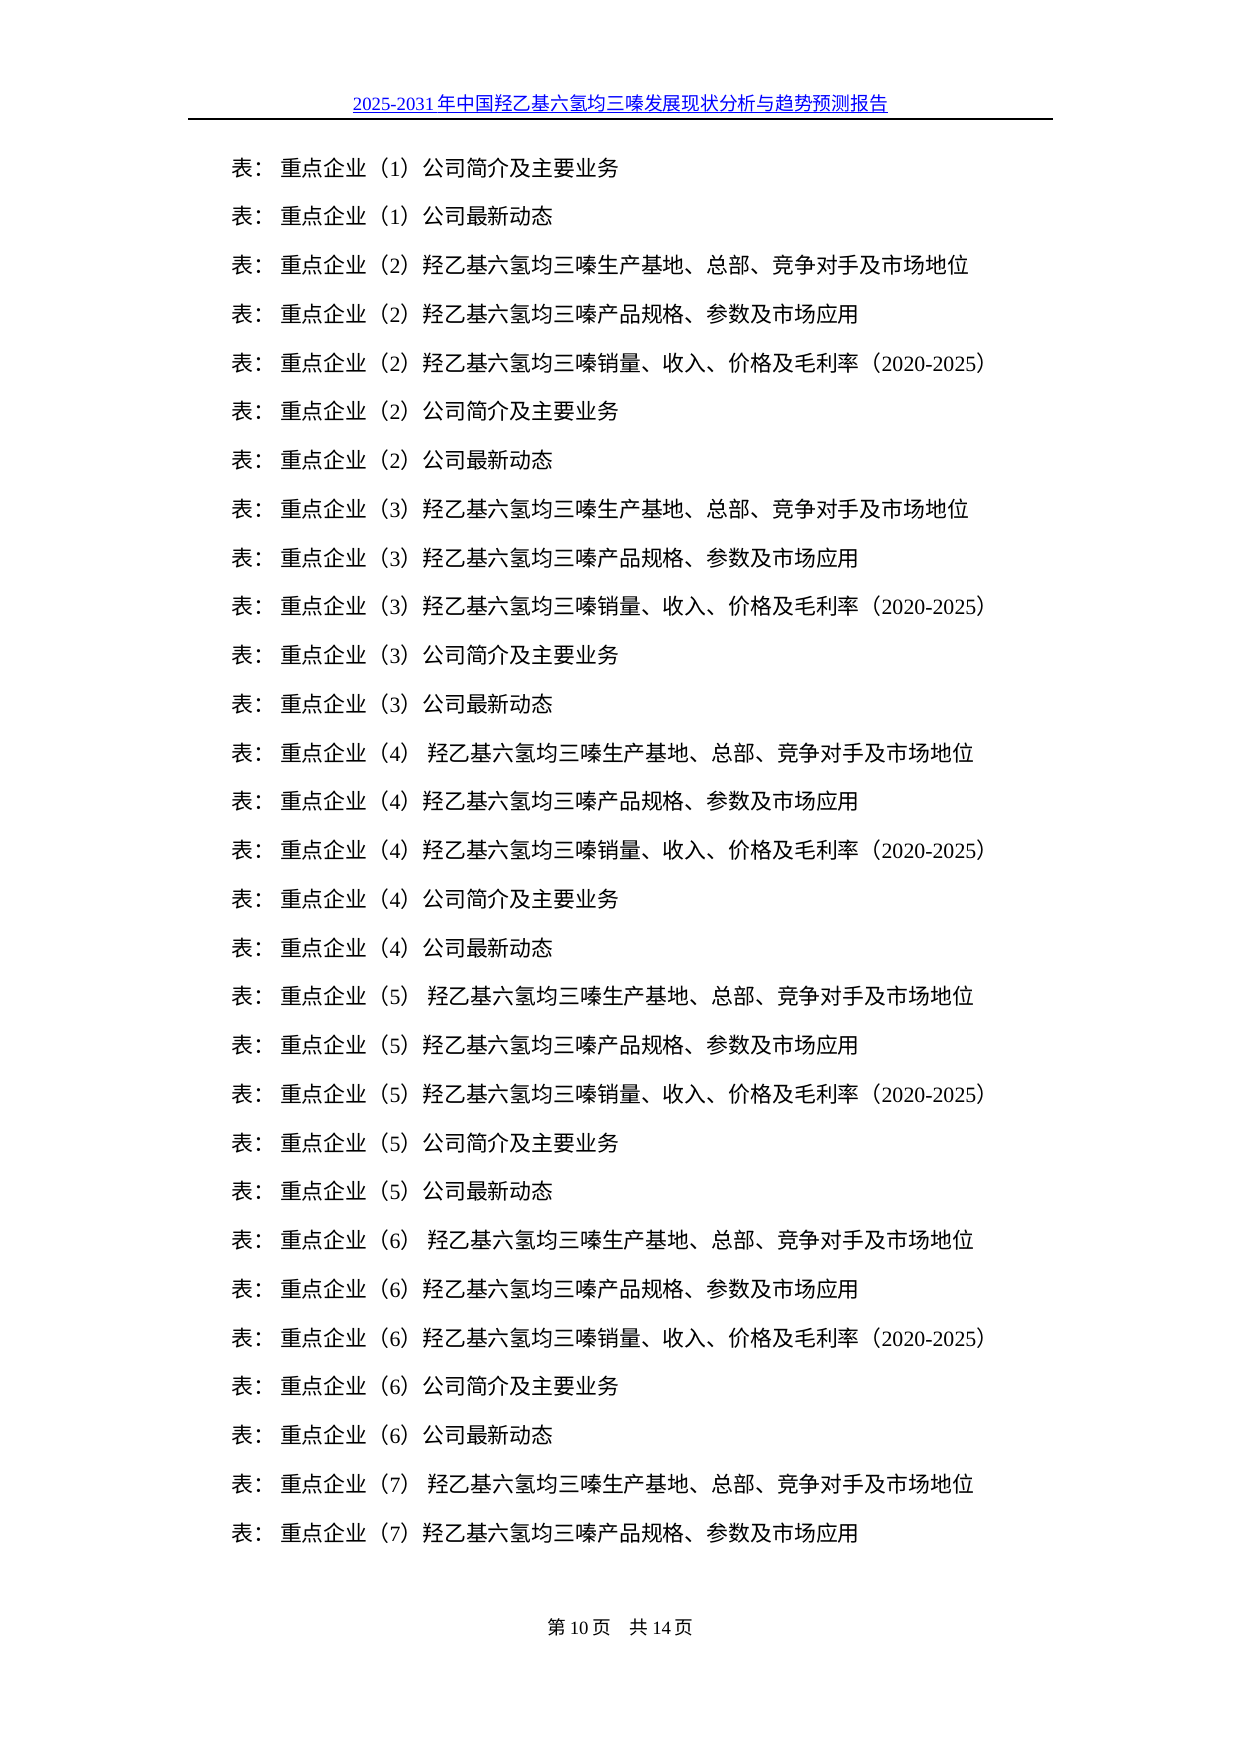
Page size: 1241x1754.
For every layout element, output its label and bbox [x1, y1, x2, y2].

text [187, 150, 1053, 1548]
